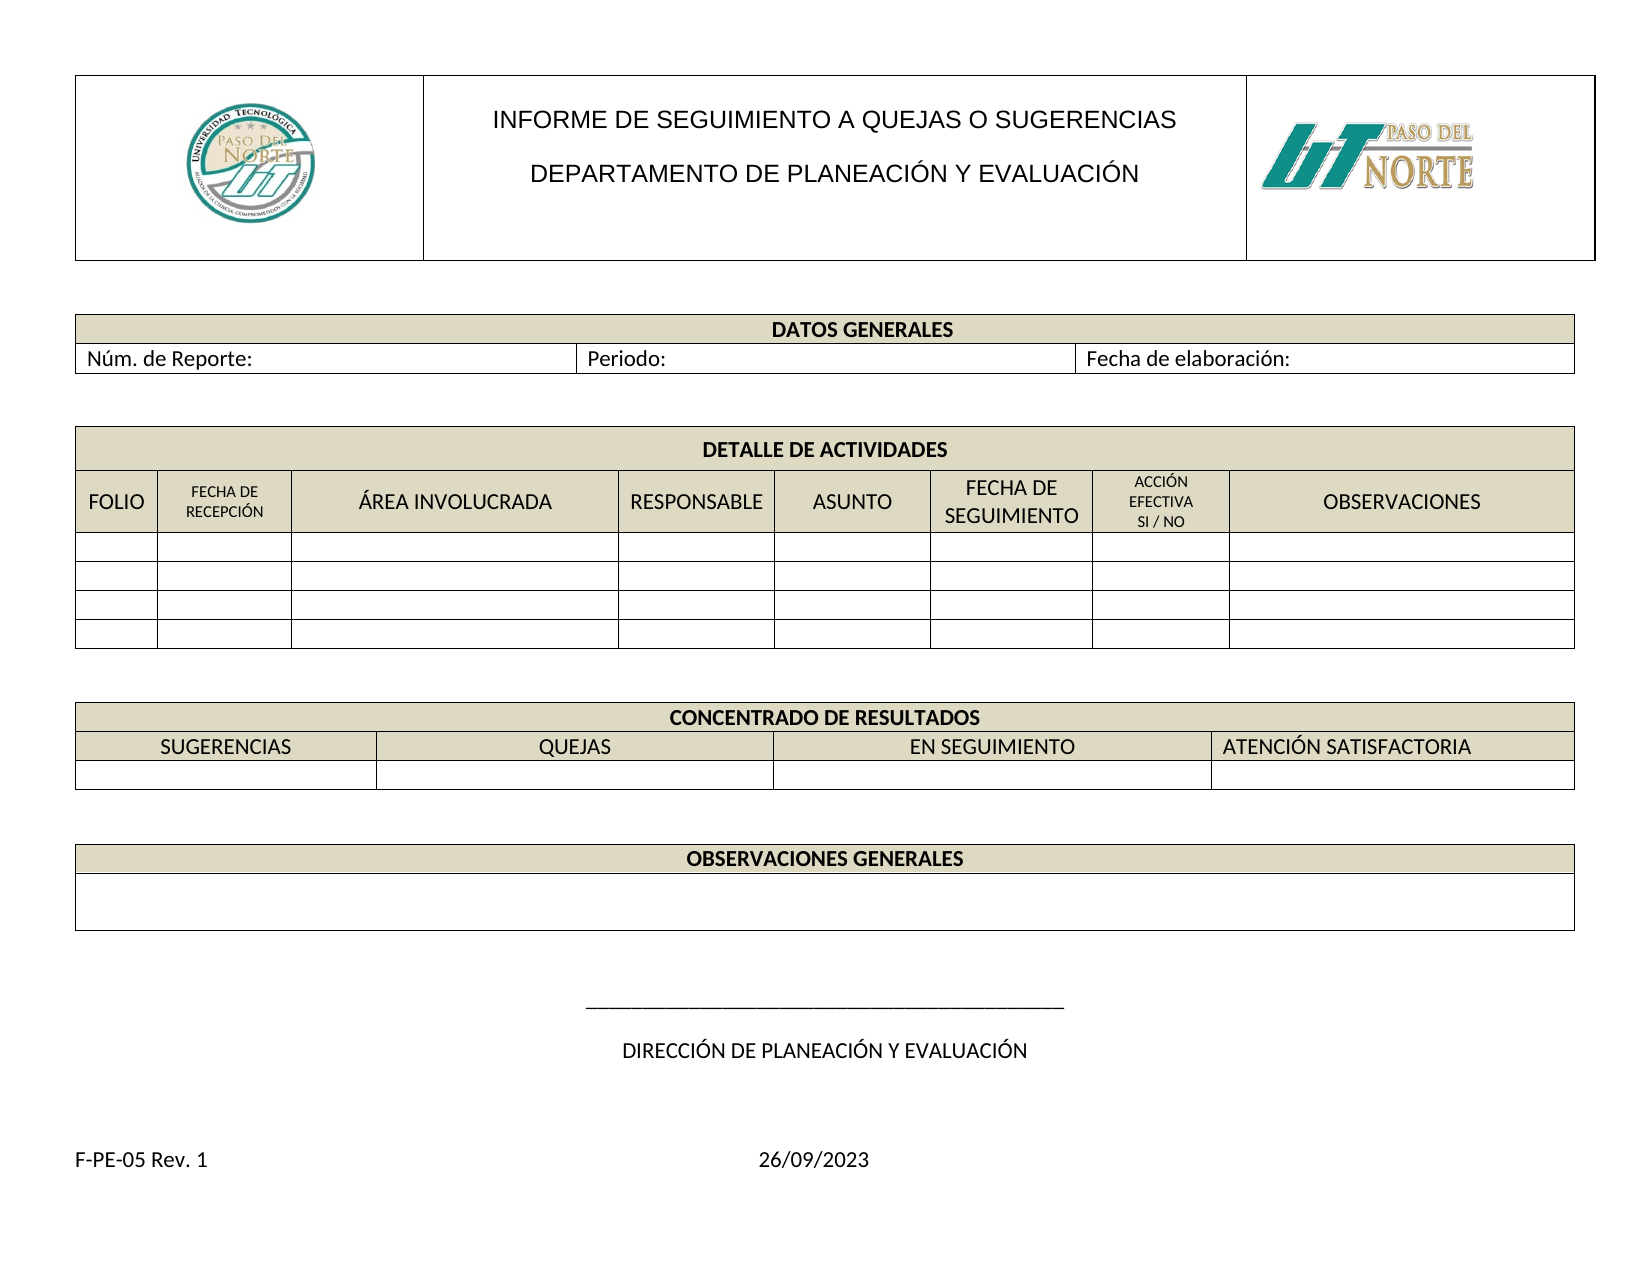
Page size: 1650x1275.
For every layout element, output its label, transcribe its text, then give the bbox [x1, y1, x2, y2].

table_cell ÁREA INVOLUCRADA [292, 471, 618, 532]
table_cell EN SEGUIMIENTO [774, 732, 1211, 760]
text DIRECCIÓN DE PLANEACIÓN Y EVALUACIÓN [75, 1037, 1575, 1065]
table_cell ATENCIÓN SATISFACTORIA [1212, 732, 1574, 760]
table_cell [774, 761, 1211, 789]
table_cell [1230, 591, 1574, 619]
table_header CONCENTRADO DE RESULTADOS [76, 703, 1574, 731]
table_cell [619, 620, 774, 648]
table_cell Periodo: [577, 344, 1075, 372]
table_cell [775, 620, 930, 648]
table_cell [76, 874, 1574, 929]
table_cell [619, 591, 774, 619]
table_cell [931, 620, 1092, 648]
table_cell [292, 562, 618, 590]
table_cell [1093, 562, 1229, 590]
table_cell Fecha de elaboración: [1076, 344, 1574, 372]
table_cell [158, 620, 291, 648]
table_header OBSERVACIONES GENERALES [76, 845, 1574, 872]
table_cell FOLIO [76, 471, 157, 532]
table_cell [76, 533, 157, 561]
text __________________________________________ [75, 984, 1575, 1012]
table_cell [1230, 562, 1574, 590]
table_cell [619, 533, 774, 561]
table_cell [76, 761, 376, 789]
table_cell SUGERENCIAS [76, 732, 376, 760]
table_cell [1212, 761, 1574, 789]
table_header DATOS GENERALES [76, 315, 1574, 343]
table_cell [775, 533, 930, 561]
table_cell FECHA DE SEGUIMIENTO [931, 471, 1092, 532]
table_cell Núm. de Reporte: [76, 344, 576, 372]
table_cell [292, 591, 618, 619]
table_cell ASUNTO [775, 471, 930, 532]
table_cell [1230, 620, 1574, 648]
table_cell [1093, 533, 1229, 561]
table_cell [76, 620, 157, 648]
table_cell [377, 761, 773, 789]
table_header [1247, 76, 1594, 260]
table_cell [931, 533, 1092, 561]
table_cell [619, 562, 774, 590]
table_header INFORME DE SEGUIMIENTO A QUEJAS O SUGERENCIAS DEPARTAMENTO DE PLANEACIÓN Y EVALUACIÓN [424, 76, 1246, 260]
table_cell [931, 591, 1092, 619]
table_cell QUEJAS [377, 732, 773, 760]
table_cell [158, 533, 291, 561]
table_cell [775, 591, 930, 619]
table_cell [292, 533, 618, 561]
table_cell [158, 562, 291, 590]
picture [183, 101, 317, 225]
table_cell FECHA DE RECEPCIÓN [158, 471, 291, 532]
table_cell [1093, 620, 1229, 648]
table_cell [1230, 533, 1574, 561]
table_cell [775, 562, 930, 590]
table_cell OBSERVACIONES [1230, 471, 1574, 532]
table_cell [76, 562, 157, 590]
table_cell [158, 591, 291, 619]
table_header [76, 76, 423, 260]
picture [1257, 101, 1480, 208]
table_cell [1093, 591, 1229, 619]
table_cell [931, 562, 1092, 590]
table_cell [292, 620, 618, 648]
table_cell RESPONSABLE [619, 471, 774, 532]
table_cell ACCIÓN EFECTIVA SI / NO [1093, 471, 1229, 532]
table_cell [76, 591, 157, 619]
table_header DETALLE DE ACTIVIDADES [76, 427, 1574, 470]
